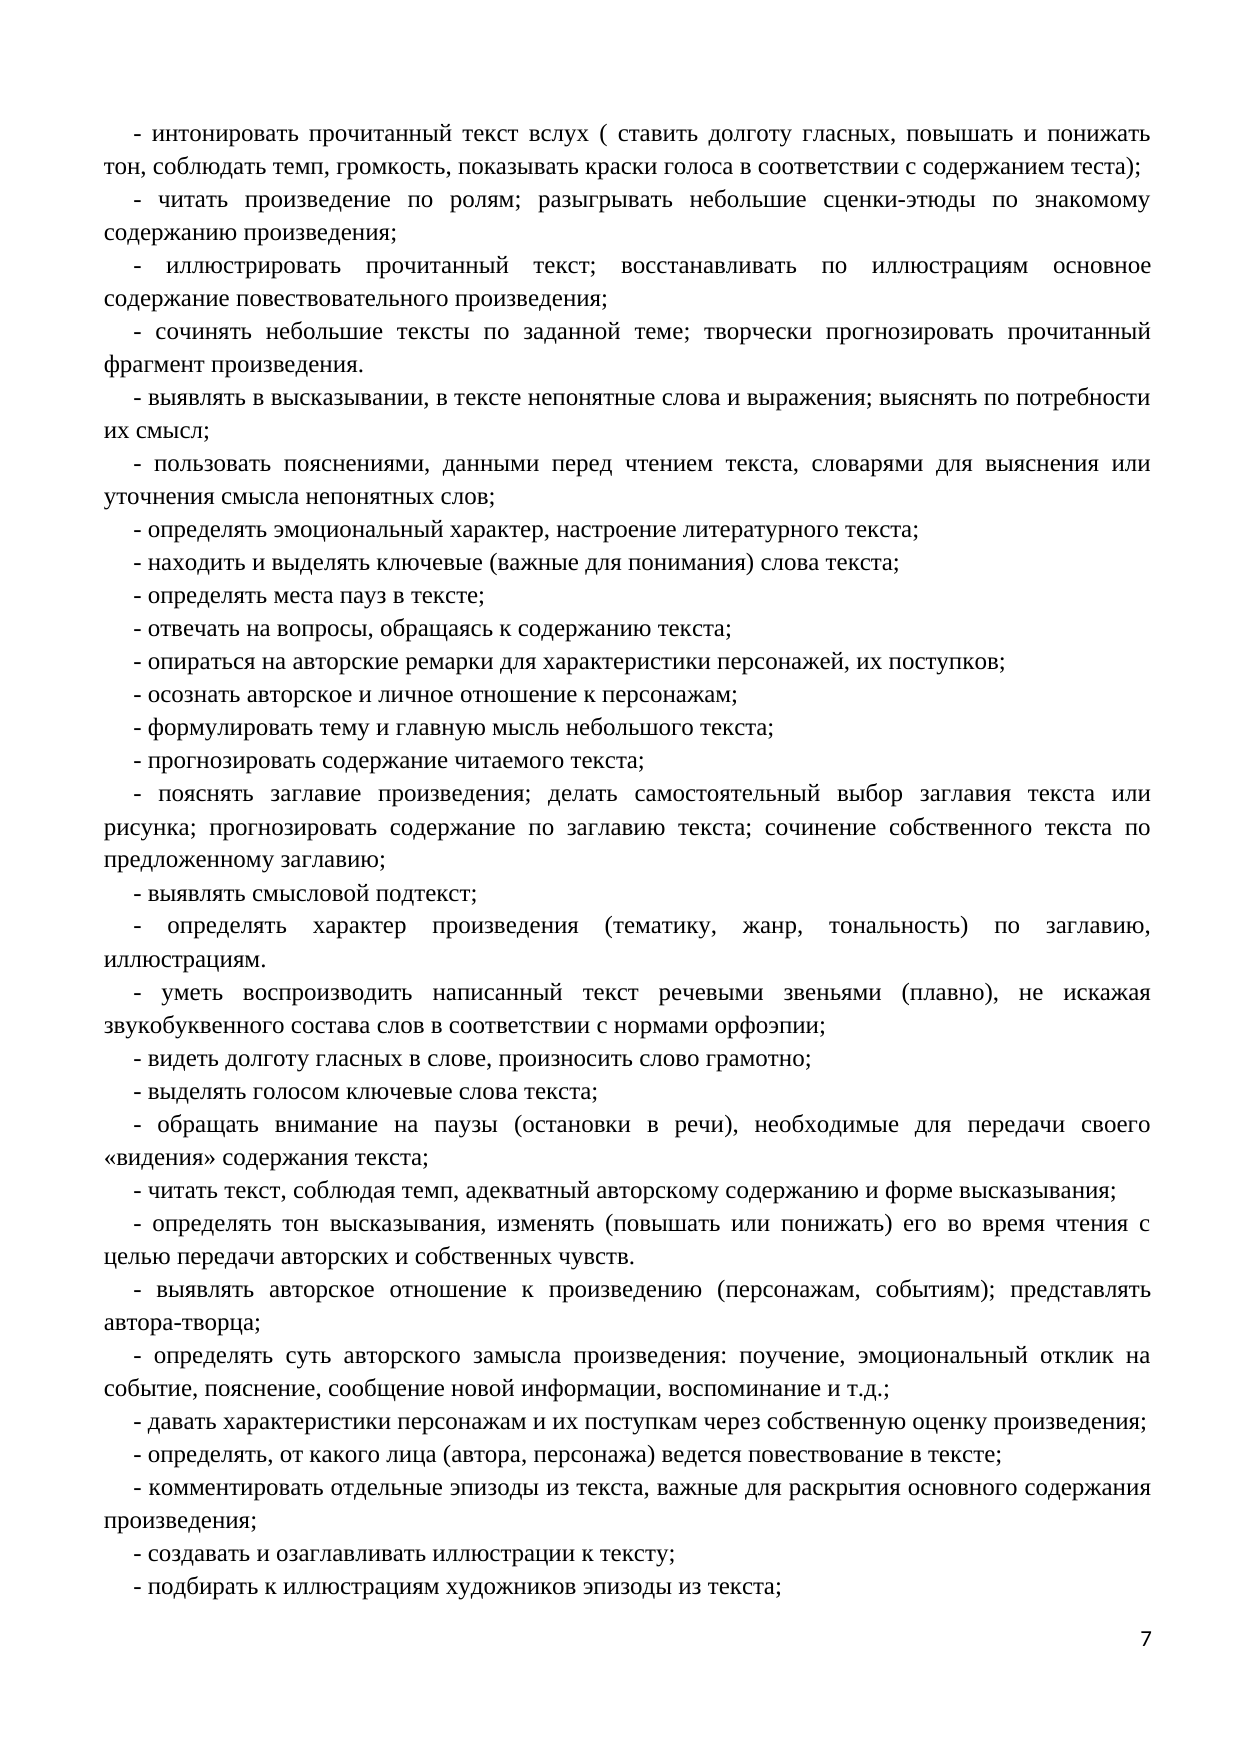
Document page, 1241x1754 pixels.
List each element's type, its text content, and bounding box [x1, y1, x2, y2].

text - обращать внимание на паузы (остановки в речи), необходимые для передачи своего «видения» содержания текста; [103, 1109, 1152, 1171]
text - определять характер произведения (тематику, жанр, тональность) по заглавию, иллюстрациям. [103, 911, 1152, 972]
text - пользовать пояснениями, данными перед чтением текста, словарями для выяснения или уточнения смысла непонятных слов; [103, 448, 1152, 510]
text - пояснять заглавие произведения; делать самостоятельный выбор заглавия текста или рисунка; прогнозировать содержание по заглавию текста; сочинение собственного текста по предложенному заглавию; [103, 778, 1152, 873]
text - осознать авторское и личное отношение к персонажам; [103, 679, 1152, 708]
text - определять тон высказывания, изменять (повышать или понижать) его во время чтения с целью передачи авторских и собственных чувств. [103, 1208, 1152, 1269]
text - иллюстрировать прочитанный текст; восстанавливать по иллюстрациям основное содержание повествовательного произведения; [103, 250, 1152, 312]
text - сочинять небольшие тексты по заданной теме; творчески прогнозировать прочитанный фрагмент произведения. [103, 316, 1152, 378]
text - комментировать отдельные эпизоды из текста, важные для раскрытия основного содержания произведения; [103, 1472, 1152, 1534]
text - прогнозировать содержание читаемого текста; [103, 746, 1152, 774]
text - уметь воспроизводить написанный текст речевыми звеньями (плавно), не искажая звукобуквенного состава слов в соответствии с нормами орфоэпии; [103, 977, 1152, 1038]
text - определять суть авторского замысла произведения: поучение, эмоциональный отклик на событие, пояснение, сообщение новой информации, воспоминание и т.д.; [103, 1340, 1152, 1402]
text - определять места пауз в тексте; [103, 580, 1152, 609]
text - выявлять смысловой подтекст; [103, 878, 1152, 906]
text - отвечать на вопросы, обращаясь к содержанию текста; [103, 613, 1152, 642]
text - формулировать тему и главную мысль небольшого текста; [103, 712, 1152, 741]
text - интонировать прочитанный текст вслух ( ставить долготу гласных, повышать и понижать тон, соблюдать темп, громкость, показывать краски голоса в соответствии с содержанием теста); [103, 118, 1152, 180]
text - выделять голосом ключевые слова текста; [103, 1076, 1152, 1104]
text - находить и выделять ключевые (важные для понимания) слова текста; [103, 547, 1152, 576]
text - определять, от какого лица (автора, персонажа) ведется повествование в тексте; [103, 1439, 1152, 1468]
text - выявлять авторское отношение к произведению (персонажам, событиям); представлять автора-творца; [103, 1274, 1152, 1336]
text - опираться на авторские ремарки для характеристики персонажей, их поступков; [103, 646, 1152, 675]
text - видеть долготу гласных в слове, произносить слово грамотно; [103, 1043, 1152, 1071]
text - создавать и озаглавливать иллюстрации к тексту; [103, 1538, 1152, 1567]
text - определять эмоциональный характер, настроение литературного текста; [103, 514, 1152, 543]
text - выявлять в высказывании, в тексте непонятные слова и выражения; выяснять по потребности их смысл; [103, 382, 1152, 444]
text - подбирать к иллюстрациям художников эпизоды из текста; [103, 1571, 1152, 1600]
text - читать произведение по ролям; разыгрывать небольшие сценки-этюды по знакомому содержанию произведения; [103, 184, 1152, 246]
text - давать характеристики персонажам и их поступкам через собственную оценку произведения; [103, 1406, 1152, 1435]
text - читать текст, соблюдая темп, адекватный авторскому содержанию и форме высказывания; [103, 1175, 1152, 1203]
